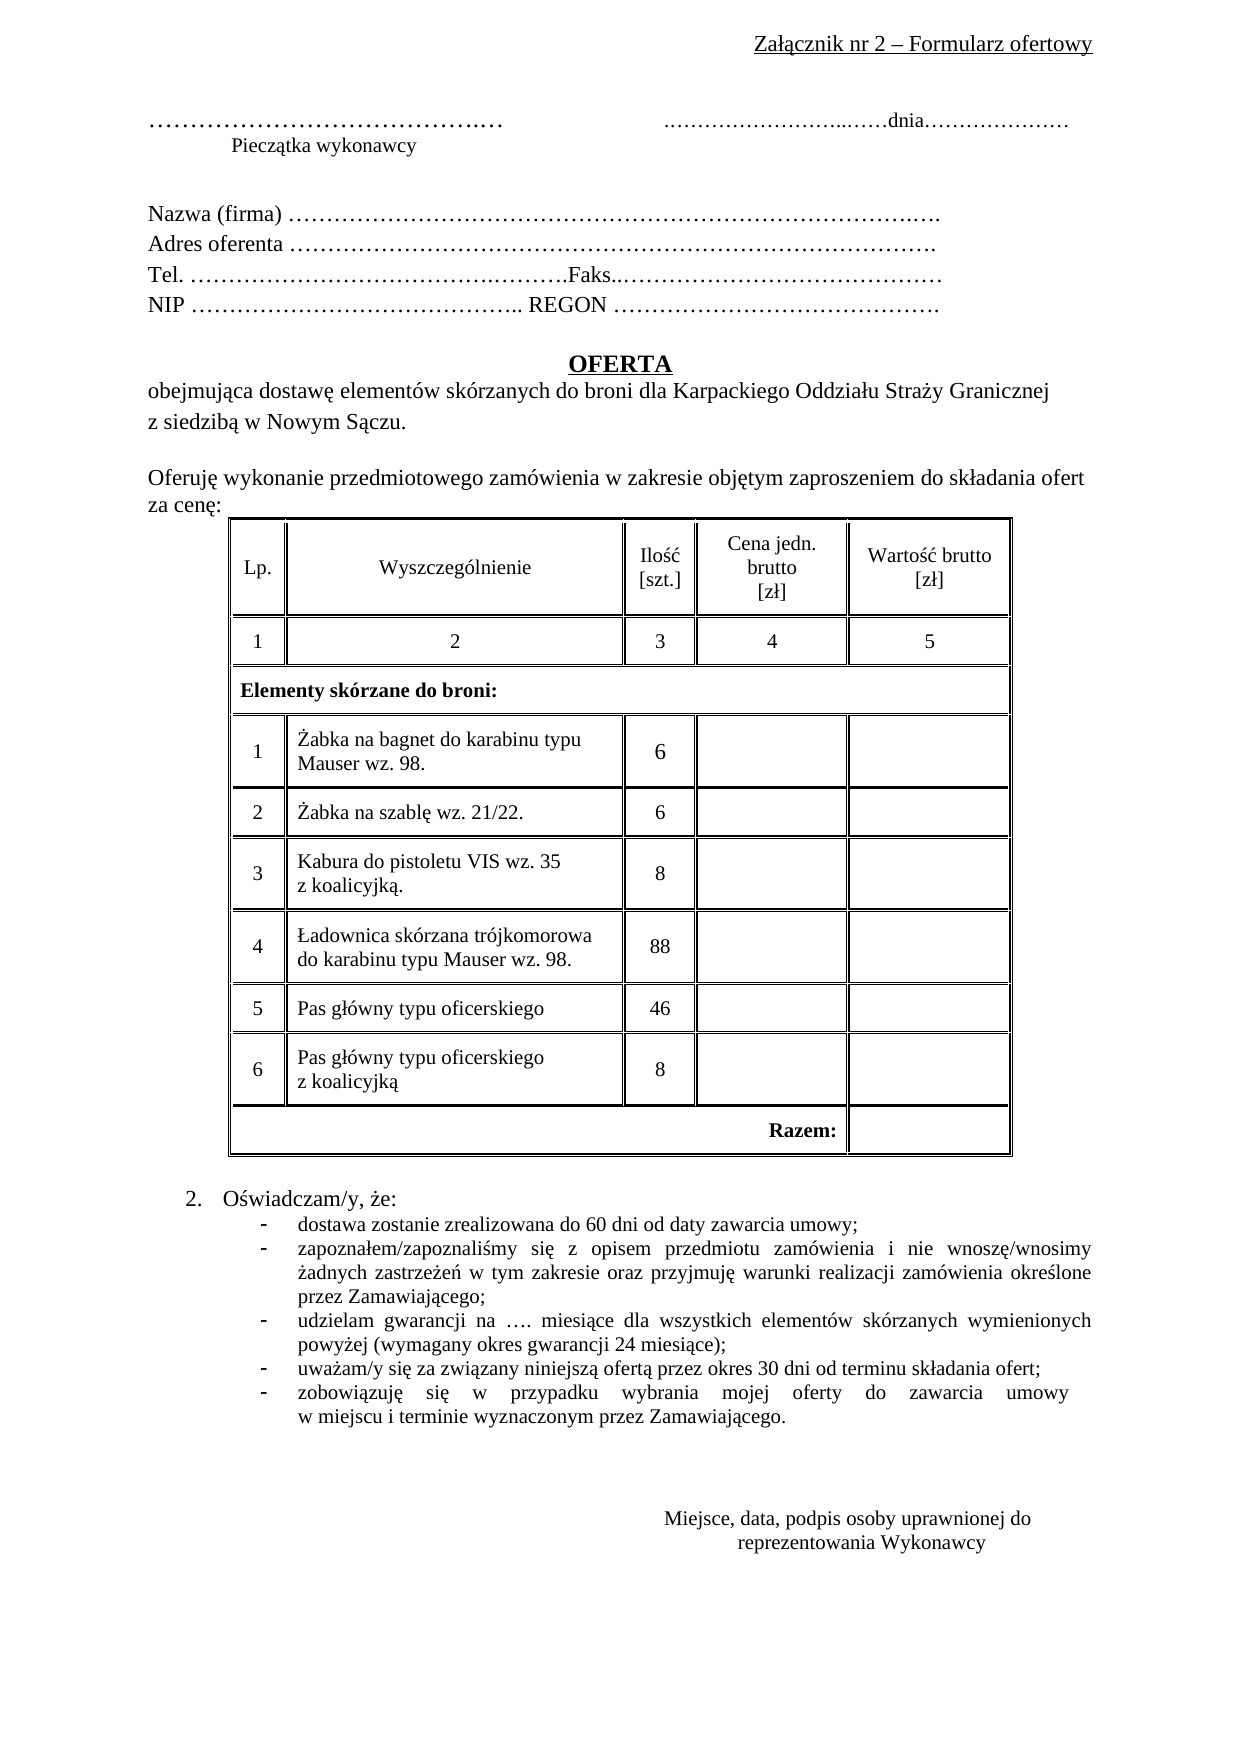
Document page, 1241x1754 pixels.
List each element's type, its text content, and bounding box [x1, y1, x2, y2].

table_cell [850, 908, 1010, 982]
table_cell [848, 713, 1011, 786]
list uważam/y się za związany niniejszą ofertą przez okres 30 dni od terminu składania ofert; [260, 1356, 1093, 1380]
table_header Wartość brutto [zł] [848, 520, 1009, 614]
table_cell [698, 985, 846, 1031]
table_cell 6 [229, 1031, 286, 1104]
table_cell [698, 912, 846, 982]
text Pieczątka wykonawcy [148, 133, 1093, 157]
text obejmująca dostawę elementów skórzanych do broni dla Karpackiego Oddziału Straży Granicznej z siedzibą w Nowym Sączu. [148, 378, 1093, 434]
text ………………………………….… .……………………..……dnia………………… [148, 104, 1093, 133]
table_cell Pas główny typu oficerskiego z koalicyjką [288, 1034, 622, 1104]
table_cell [848, 982, 1011, 1031]
table_cell [848, 1104, 1009, 1153]
table_cell 3 [231, 835, 284, 908]
table_cell 8 [626, 839, 694, 908]
table_cell 5 [229, 982, 286, 1031]
table_cell Pas główny typu oficerskiego [288, 985, 622, 1031]
table_cell [850, 835, 1010, 908]
list dostawa zostanie zrealizowana do 60 dni od daty zawarcia umowy; [260, 1212, 1093, 1236]
text reprezentowania Wykonawcy [148, 1530, 1093, 1554]
table_cell 88 [626, 912, 694, 982]
list zobowiązuję się w przypadku wybrania mojej oferty do zawarcia umowy w miejscu i terminie wyznaczonym przez Zamawiającego. [260, 1380, 1093, 1428]
text Tel. ………………………………….……….Faks..…………………………………… [148, 261, 1093, 287]
table_cell Kabura do pistoletu VIS wz. 35 z koalicyjką. [288, 839, 622, 908]
list zapoznałem/zapoznaliśmy się z opisem przedmiotu zamówienia i nie wnoszę/wnosimy żadnych zastrzeżeń w tym zakresie oraz przyjmuję warunki realizacji zamówienia określone przez Zamawiającego; [260, 1236, 1093, 1308]
table_cell [698, 1034, 846, 1104]
table_cell 2 [288, 618, 622, 663]
table_cell 1 [229, 713, 286, 786]
table_cell 6 [626, 789, 694, 835]
table_cell 4 [698, 618, 846, 663]
table_cell 3 [626, 618, 694, 663]
table_cell 4 [231, 908, 284, 982]
table_header Wyszczególnienie [286, 519, 624, 614]
text NIP …………………………………….. REGON ……………………………………. [148, 291, 1093, 317]
table_cell 46 [626, 985, 694, 1031]
table_cell 1 [231, 614, 284, 663]
table_header Ilość [szt.] [624, 519, 696, 614]
table_cell 8 [626, 1034, 694, 1104]
text Oferuję wykonanie przedmiotowego zamówienia w zakresie objętym zaproszeniem do składania ofert za cenę: [148, 464, 1093, 517]
table_cell [850, 786, 1009, 835]
table_cell [698, 716, 846, 786]
table_header Lp. [231, 519, 286, 614]
text Załącznik nr 2 – Formularz ofertowy [148, 29, 1093, 56]
table_cell [698, 839, 846, 908]
table_cell 5 [850, 614, 1010, 663]
table_cell Ładownica skórzana trójkomorowa do karabinu typu Mauser wz. 98. [288, 912, 622, 982]
table_cell [698, 789, 846, 835]
text Adres oferenta …………………………………………………………………………. [148, 231, 1093, 257]
text Nazwa (firma) ……………………………………………………………………….…. [148, 200, 1093, 227]
table_cell [848, 1031, 1011, 1104]
table_cell Elementy skórzane do broni: [231, 664, 1010, 713]
list udzielam gwarancji na …. miesiące dla wszystkich elementów skórzanych wymienionych powyżej (wymagany okres gwarancji 24 miesiące); [260, 1308, 1093, 1356]
list Oświadczam/y, że: [185, 1186, 1093, 1212]
text Miejsce, data, podpis osoby uprawnionej do [590, 1506, 1093, 1530]
table_cell 2 [231, 786, 284, 835]
text OFERTA [148, 349, 1093, 378]
table_cell Razem: [231, 1104, 848, 1153]
table_cell 6 [626, 716, 694, 786]
table_header Cena jedn. brutto [zł] [696, 519, 848, 614]
table_cell Żabka na szablę wz. 21/22. [288, 789, 622, 835]
table_cell Żabka na bagnet do karabinu typu Mauser wz. 98. [288, 716, 622, 786]
